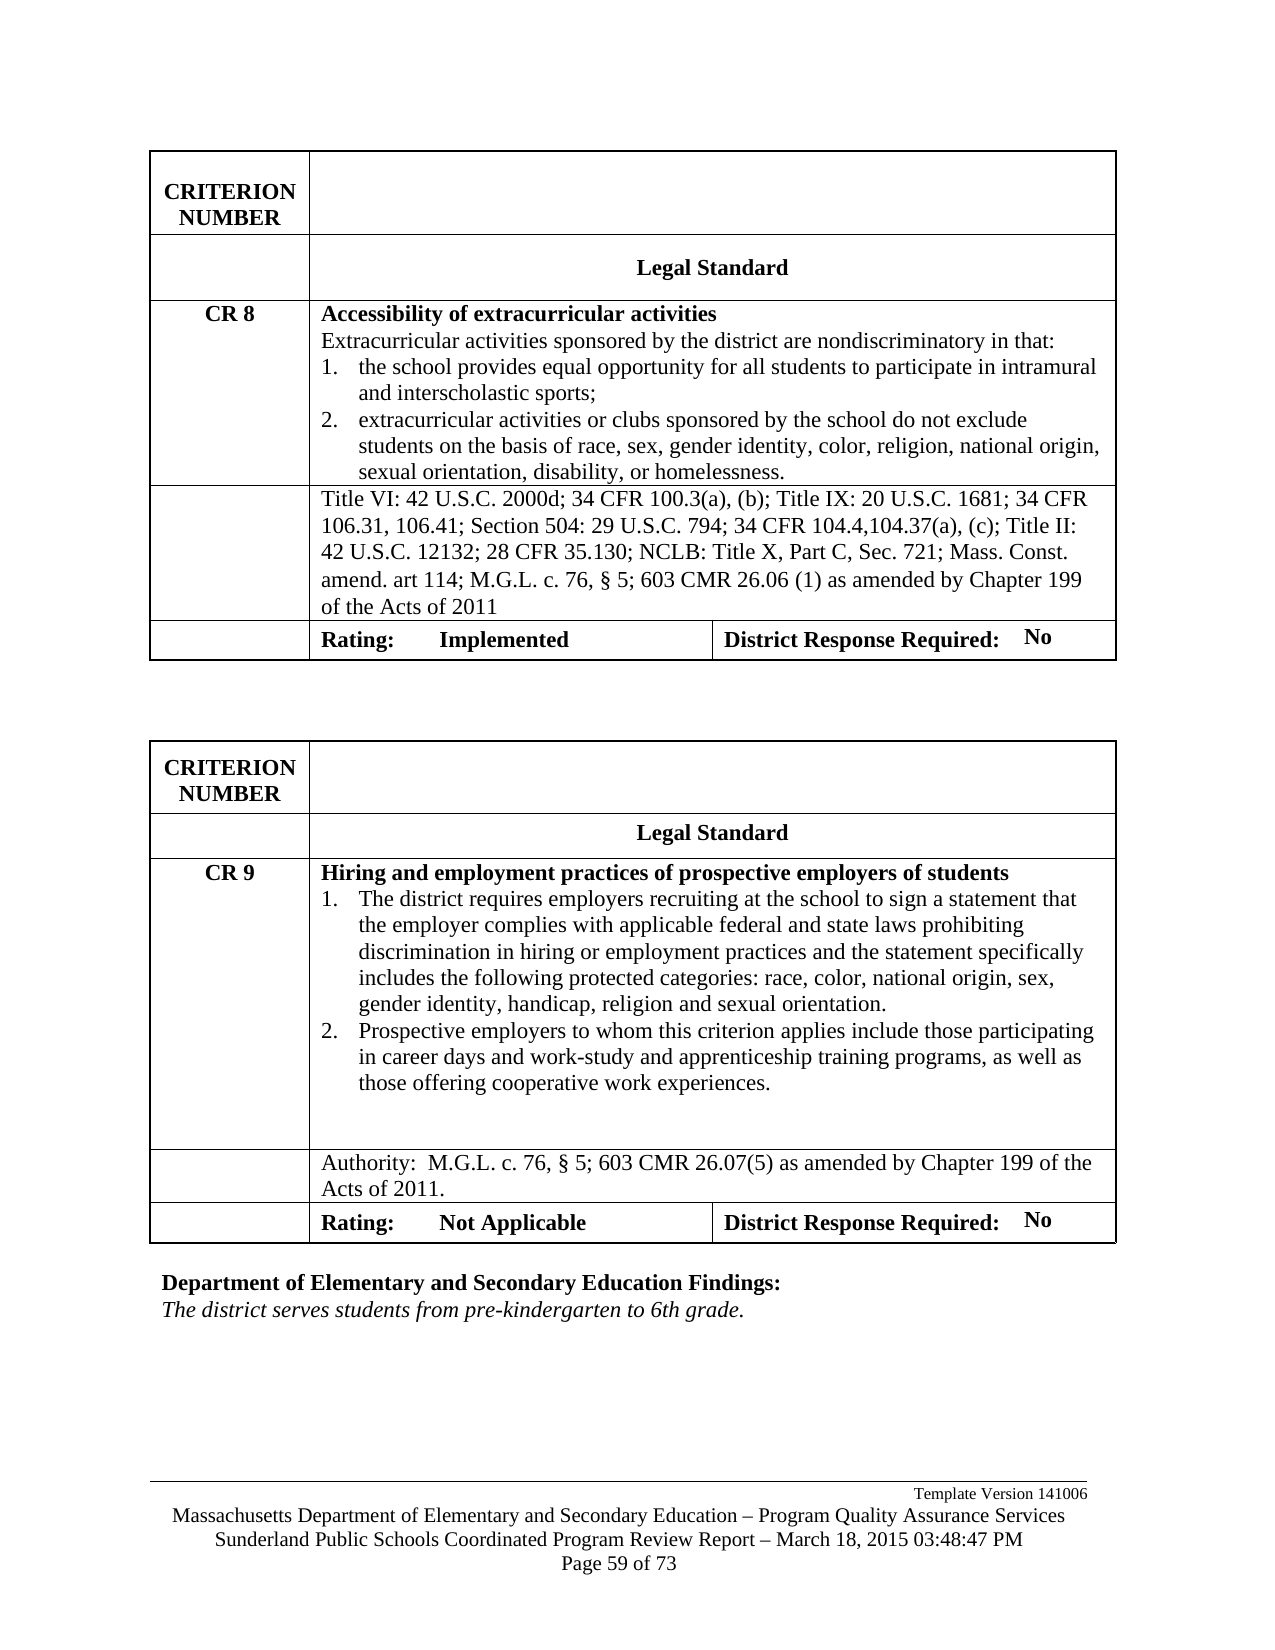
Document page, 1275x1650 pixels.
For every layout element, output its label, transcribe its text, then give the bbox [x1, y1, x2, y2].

table_cell [151, 486, 309, 619]
table_cell Authority: M.G.L. c. 76, § 5; 603 CMR 26.07(5) as amended by Chapter 199 of the Acts of 2011. [310, 1150, 1115, 1202]
table_cell District Response Required: [713, 1203, 1012, 1242]
table_cell CR 8 [151, 301, 309, 485]
table_cell Rating: [310, 1203, 422, 1242]
table_header CRITERION NUMBER [151, 742, 309, 813]
table_cell No [1013, 621, 1115, 659]
table_cell Accessibility of extracurricular activities Extracurricular activities sponsored by the district are nondiscriminatory in that: the school provides equal opportunity for all students to participate in intramural and interscholastic sports; extracurricular activities or clubs sponsored by the school do not exclude students on the basis of race, sex, gender identity, color, religion, national origin, sexual orientation, disability, or homelessness. [310, 301, 1115, 485]
table_cell No [1013, 1203, 1115, 1242]
table_header Department of Elementary and Secondary Education Findings: [150, 1270, 1116, 1296]
table_cell Legal Standard [310, 814, 1115, 858]
table_cell CR 9 [151, 859, 309, 1148]
table_header [310, 742, 1115, 813]
table_cell Legal Standard [310, 235, 1115, 300]
table_cell [151, 621, 309, 659]
table_cell District Response Required: [713, 621, 1012, 659]
table_header CRITERION NUMBER [151, 152, 309, 234]
table_cell Implemented [422, 621, 712, 659]
table_header [310, 152, 1115, 234]
table_cell [151, 814, 309, 858]
table_cell [151, 1203, 309, 1242]
table_cell Hiring and employment practices of prospective employers of students The district requires employers recruiting at the school to sign a statement that the employer complies with applicable federal and state laws prohibiting discrimination in hiring or employment practices and the statement specifically includes the following protected categories: race, color, national origin, sex, gender identity, handicap, religion and sexual orientation. Prospective employers to whom this criterion applies include those participating in career days and work-study and apprenticeship training programs, as well as those offering cooperative work experiences. [310, 859, 1115, 1148]
table_cell Rating: [310, 621, 422, 659]
table_cell [151, 1150, 309, 1202]
table_cell The district serves students from pre-kindergarten to 6th grade. [150, 1296, 1116, 1322]
table_cell Title VI: 42 U.S.C. 2000d; 34 CFR 100.3(a), (b); Title IX: 20 U.S.C. 1681; 34 CFR 106.31, 106.41; Section 504: 29 U.S.C. 794; 34 CFR 104.4,104.37(a), (c); Title II: 42 U.S.C. 12132; 28 CFR 35.130; NCLB: Title X, Part C, Sec. 721; Mass. Const. amend. art 114; M.G.L. c. 76, § 5; 603 CMR 26.06 (1) as amended by Chapter 199 of the Acts of 2011 [310, 486, 1115, 619]
table_cell Not Applicable [422, 1203, 712, 1242]
table_cell [151, 235, 309, 300]
